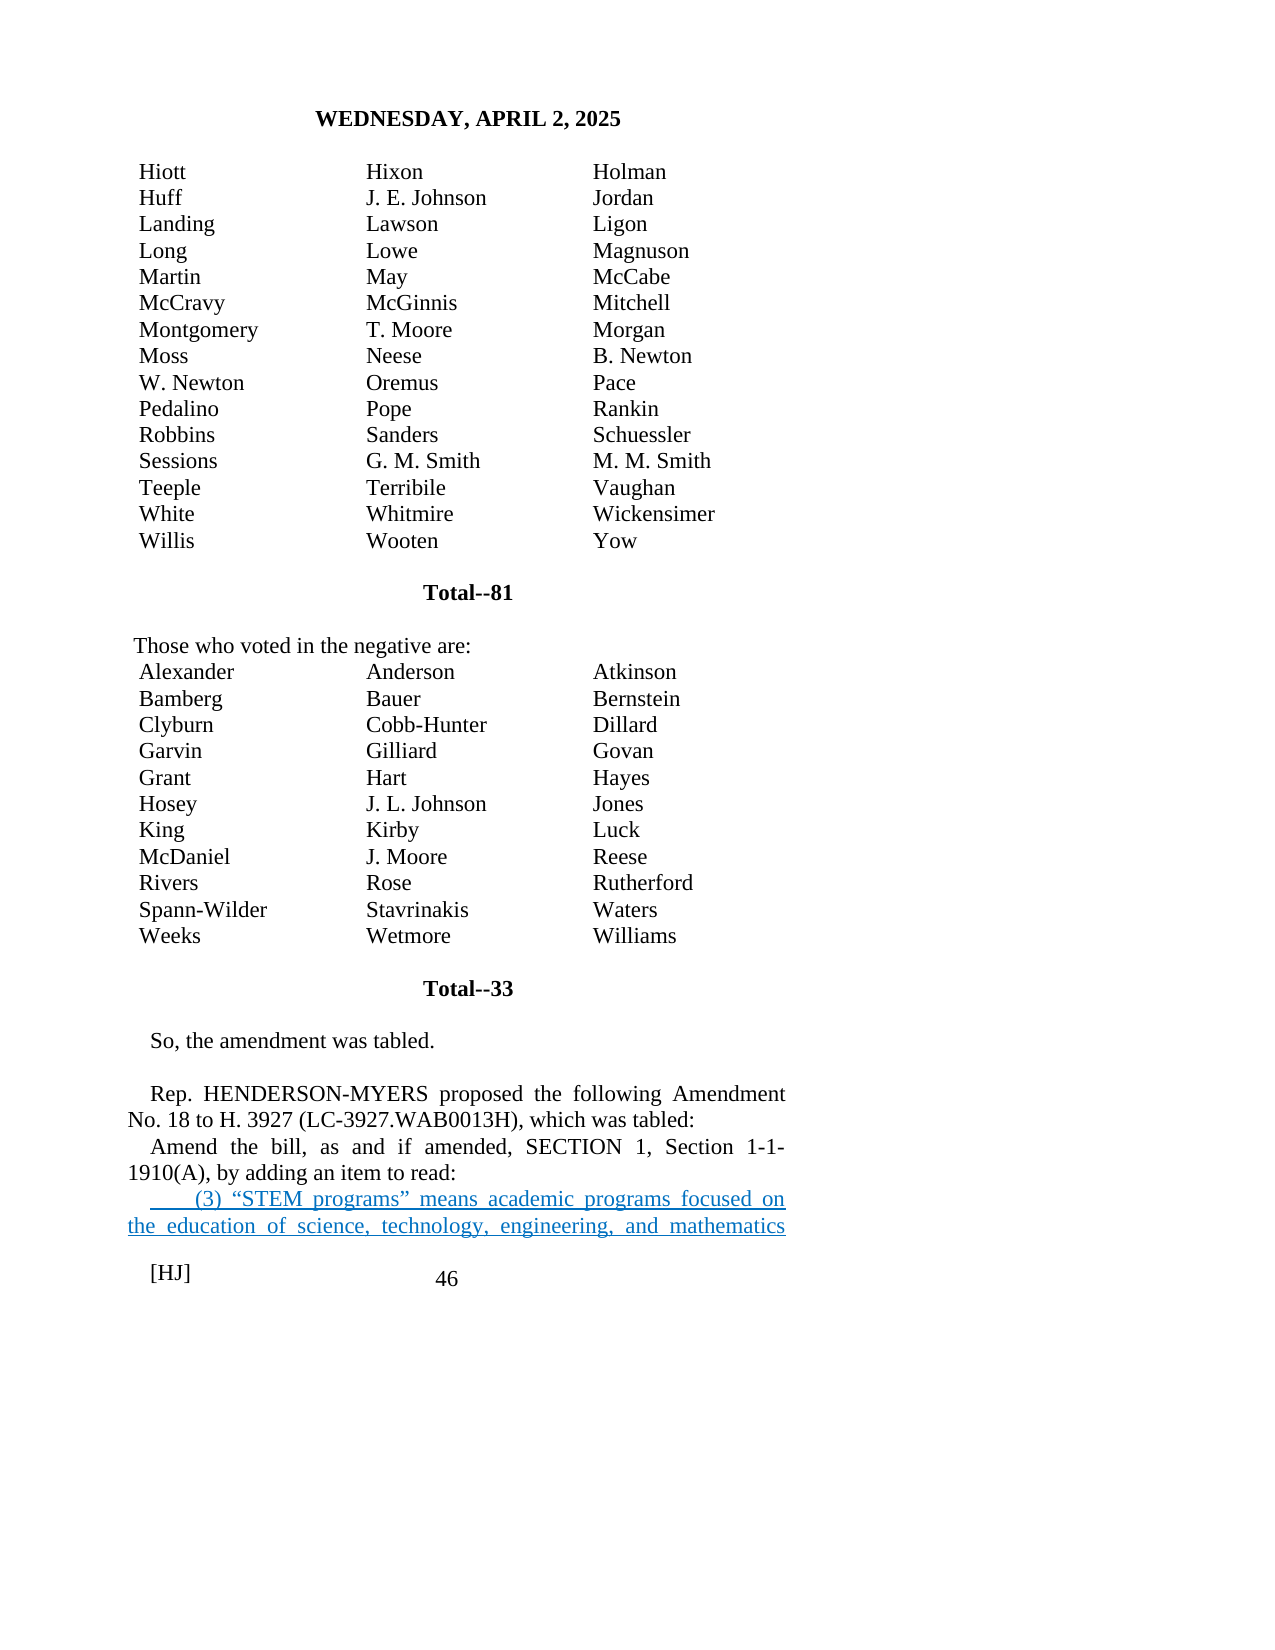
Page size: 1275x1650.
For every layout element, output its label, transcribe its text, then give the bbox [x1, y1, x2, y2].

table_cell Montgomery [128, 316, 354, 342]
table_cell May [355, 263, 581, 289]
table_cell Vaughan [581, 474, 808, 500]
table_cell Wooten [355, 527, 581, 553]
table_cell McCabe [581, 263, 808, 289]
table_cell Martin [128, 263, 354, 289]
text Amend the bill, as and if amended, SECTION 1, Section 1-1-1910(A), by adding an item to read: [127, 1133, 786, 1186]
table_cell Mitchell [581, 290, 808, 316]
text Rep. HENDERSON-MYERS proposed the following Amendment No. 18 to H. 3927 (LC-3927.WAB0013H), which was tabled: [127, 1080, 786, 1133]
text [127, 1186, 786, 1235]
table_cell Magnuson [581, 237, 808, 263]
table_cell Schuessler [581, 421, 808, 448]
table_cell Teeple [128, 474, 354, 500]
table_cell Pedalino [128, 395, 354, 421]
table_header Atkinson [581, 659, 808, 685]
table_cell B. Newton [581, 342, 808, 368]
table_cell Sanders [355, 421, 581, 448]
table_cell Holman [581, 158, 808, 184]
table_cell W. Newton [128, 369, 354, 395]
table_cell Hiott [128, 158, 354, 184]
table_cell Willis [128, 527, 354, 553]
table_cell Bernstein [581, 685, 808, 711]
table_cell Moss [128, 342, 354, 368]
table_cell Pace [581, 369, 808, 395]
table_cell Bamberg [128, 685, 354, 711]
table_cell Sessions [128, 448, 354, 474]
table_cell McCravy [128, 290, 354, 316]
table_cell Oremus [355, 369, 581, 395]
table_cell Landing [128, 210, 354, 237]
table_cell Clyburn [128, 711, 354, 737]
table_cell Robbins [128, 421, 354, 448]
table_cell G. M. Smith [355, 448, 581, 474]
text So, the amendment was tabled. [127, 1027, 786, 1054]
table_cell Neese [355, 342, 581, 368]
table_cell Whitmire [355, 500, 581, 527]
table_cell M. M. Smith [581, 448, 808, 474]
table_cell J. E. Johnson [355, 184, 581, 210]
table_cell Long [128, 237, 354, 263]
table_cell Yow [581, 527, 808, 553]
table_cell Dillard [581, 711, 808, 737]
table_cell Wickensimer [581, 500, 808, 527]
table_cell Jordan [581, 184, 808, 210]
table_header Anderson [355, 659, 581, 685]
text Total--81 [127, 579, 786, 606]
table_header Alexander [128, 659, 354, 685]
table_cell Pope [355, 395, 581, 421]
table_cell Rankin [581, 395, 808, 421]
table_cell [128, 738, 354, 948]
table_cell Bauer [355, 685, 581, 711]
table_cell Terribile [355, 474, 581, 500]
table_cell Ligon [581, 210, 808, 237]
table_cell White [128, 500, 354, 527]
table_cell T. Moore [355, 316, 581, 342]
table_cell Morgan [581, 316, 808, 342]
text Total--33 [127, 975, 786, 1001]
table_cell Hixon [355, 158, 581, 184]
table_cell Lawson [355, 210, 581, 237]
text Those who voted in the negative are: [127, 632, 786, 658]
table_cell McGinnis [355, 290, 581, 316]
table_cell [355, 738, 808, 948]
table_cell Huff [128, 184, 354, 210]
table_cell Lowe [355, 237, 581, 263]
table_cell Cobb-Hunter [355, 711, 581, 737]
